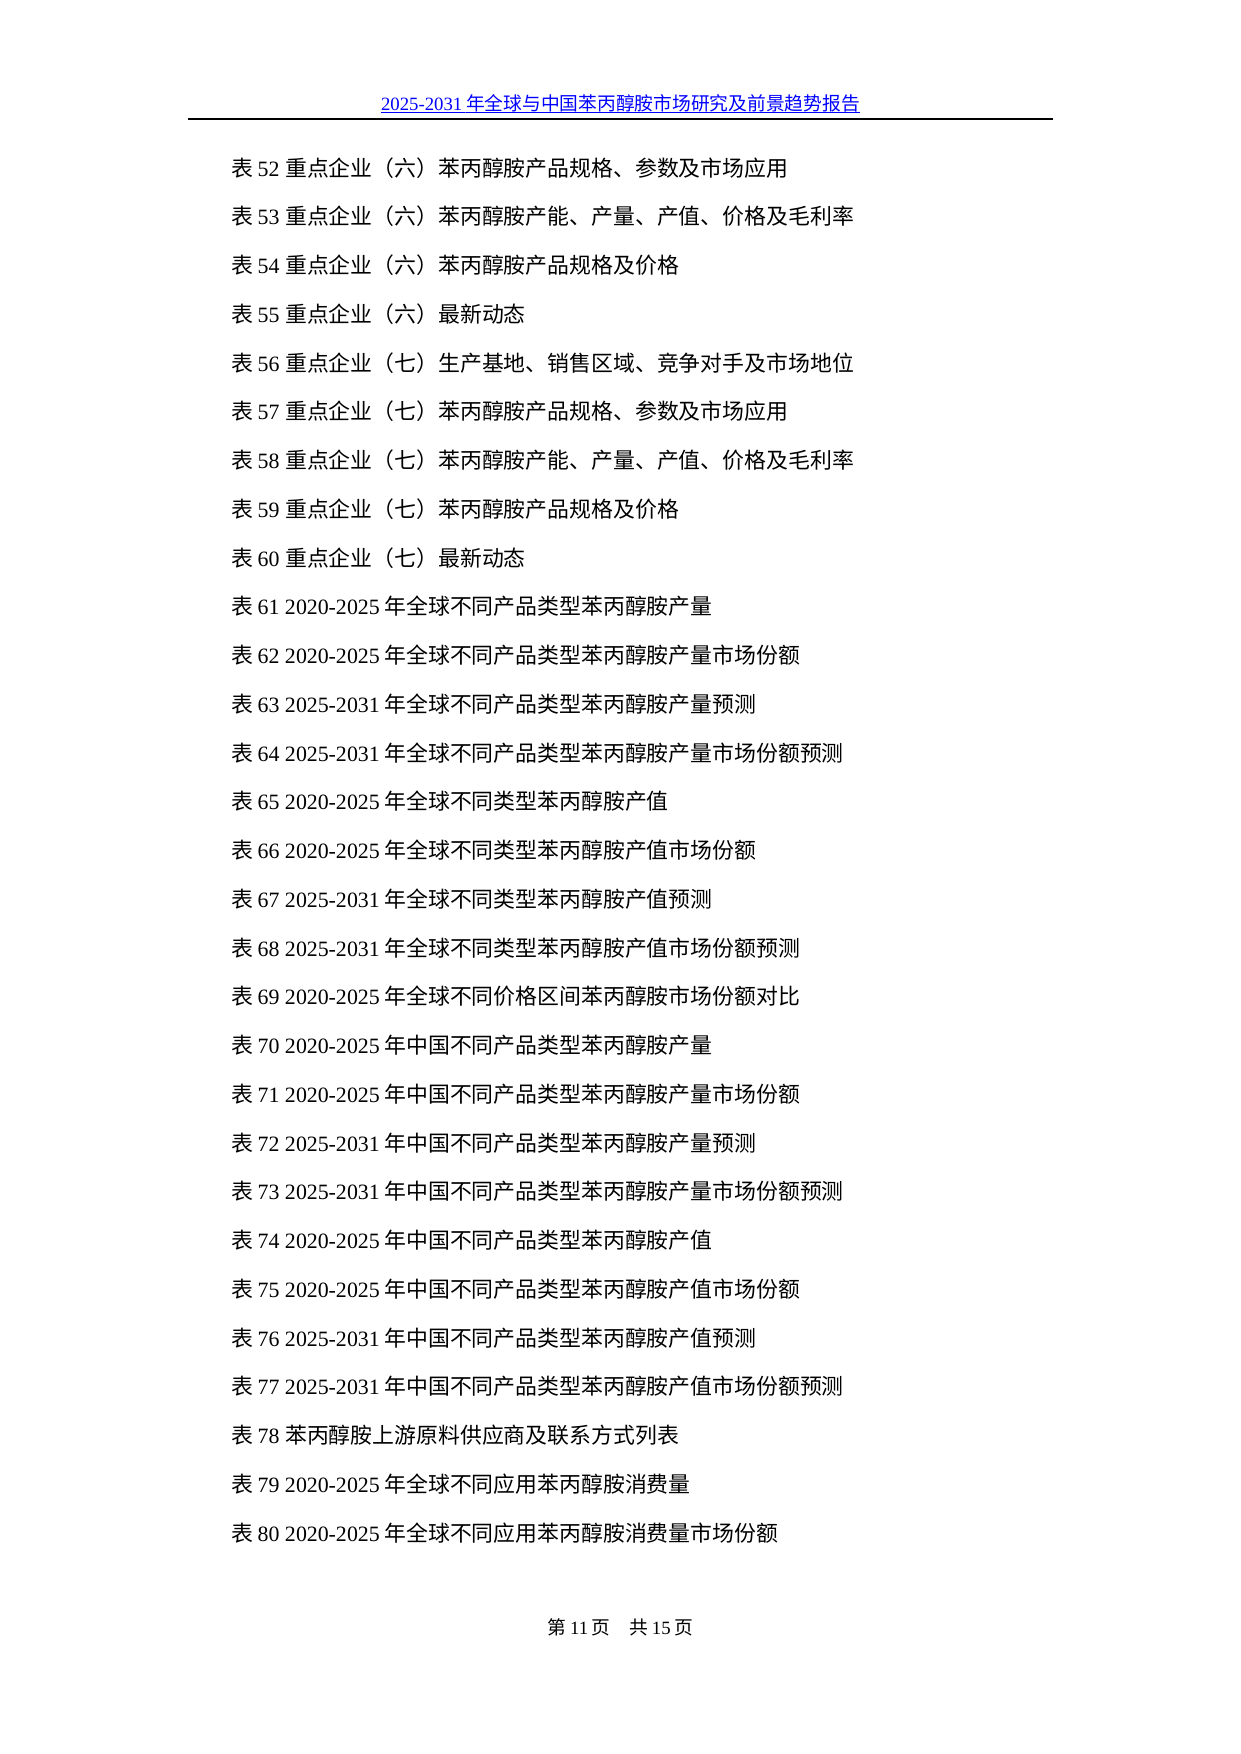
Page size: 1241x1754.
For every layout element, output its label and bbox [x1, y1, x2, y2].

text [187, 150, 1053, 1548]
